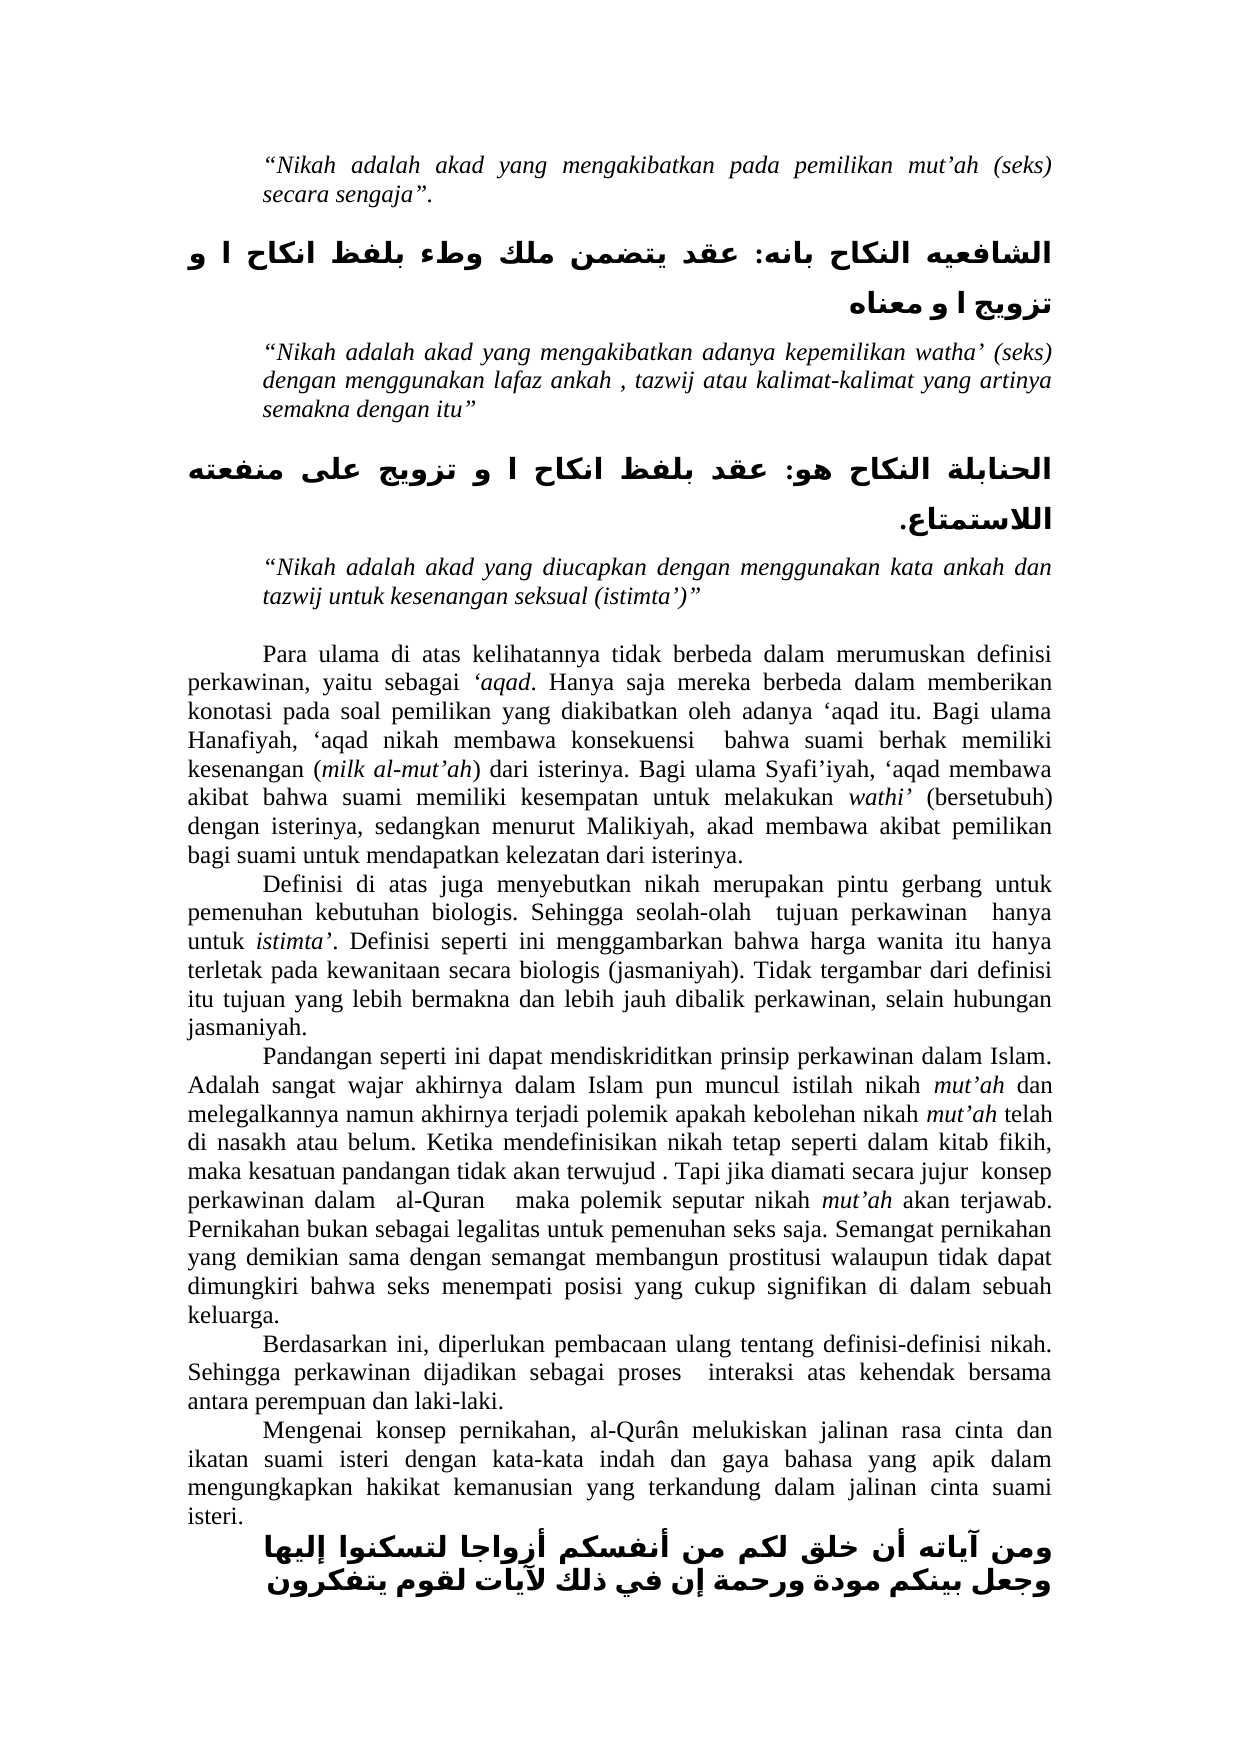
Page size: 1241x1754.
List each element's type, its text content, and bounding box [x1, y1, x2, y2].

text “Nikah adalah akad yang diucapkan dengan menggunakan kata ankah dan tazwij untuk kesenangan seksual (istimta’)” [262, 552, 1053, 610]
text Para ulama di atas kelihatannya tidak berbeda dalam merumuskan definisi perkawinan, yaitu sebagai ‘aqad. Hanya saja mereka berbeda dalam memberikan konotasi pada soal pemilikan yang diakibatkan oleh adanya ‘aqad itu. Bagi ulama Hanafiyah, ‘aqad nikah membawa konsekuensi bahwa suami berhak memiliki kesenangan (milk al-mut’ah) dari isterinya. Bagi ulama Syafi’iyah, ‘aqad membawa akibat bahwa suami memiliki kesempatan untuk melakukan wathi’ (bersetubuh) dengan isterinya, sedangkan menurut Malikiyah, akad membawa akibat pemilikan bagi suami untuk mendapatkan kelezatan dari isterinya. [187, 639, 1053, 869]
text Definisi di atas juga menyebutkan nikah merupakan pintu gerbang untuk pemenuhan kebutuhan biologis. Sehingga seolah-olah tujuan perkawinan hanya untuk istimta’. Definisi seperti ini menggambarkan bahwa harga wanita itu hanya terletak pada kewanitaan secara biologis (jasmaniyah). Tidak tergambar dari definisi itu tujuan yang lebih bermakna dan lebih jauh dibalik perkawinan, selain hubungan jasmaniyah. [187, 869, 1053, 1041]
text Berdasarkan ini, diperlukan pembacaan ulang tentang definisi-definisi nikah. Sehingga perkawinan dijadikan sebagai proses interaksi atas kehendak bersama antara perempuan dan laki-laki. [187, 1329, 1053, 1415]
text “Nikah adalah akad yang mengakibatkan adanya kepemilikan watha’ (seks) dengan menggunakan lafaz ankah , tazwij atau kalimat-kalimat yang artinya semakna dengan itu” [262, 337, 1053, 423]
text Mengenai konsep pernikahan, al-Qurân melukiskan jalinan rasa cinta dan ikatan suami isteri dengan kata-kata indah dan gaya bahasa yang apik dalam mengungkapkan hakikat kemanusian yang terkandung dalam jalinan cinta suami isteri. [187, 1415, 1053, 1530]
text “Nikah adalah akad yang mengakibatkan pada pemilikan mut’ah (seks) secara sengaja”. [262, 150, 1053, 207]
text الشافعيه النكاح بانه: عقد يتضمن ملك وطء بلفظ انكاح ا و تزويج ا و معناه [187, 236, 1053, 320]
text Pandangan seperti ini dapat mendiskriditkan prinsip perkawinan dalam Islam. Adalah sangat wajar akhirnya dalam Islam pun muncul istilah nikah mut’ah dan melegalkannya namun akhirnya terjadi polemik apakah kebolehan nikah mut’ah telah di nasakh atau belum. Ketika mendefinisikan nikah tetap seperti dalam kitab fikih, maka kesatuan pandangan tidak akan terwujud . Tapi jika diamati secara jujur konsep perkawinan dalam al-Quran maka polemik seputar nikah mut’ah akan terjawab. Pernikahan bukan sebagai legalitas untuk pemenuhan seks saja. Semangat pernikahan yang demikian sama dengan semangat membangun prostitusi walaupun tidak dapat dimungkiri bahwa seks menempati posisi yang cukup signifikan di dalam sebuah keluarga. [187, 1041, 1053, 1329]
text الحنابلة النكاح هو: عقد بلفظ انكاح ا و تزويج على منفعته اللاستمتاع. [187, 452, 1053, 536]
text ومن آياته أن خلق لكم من أنفسكم أزواجا لتسكنوا إليها وجعل بينكم مودة ورحمة إن في ذلك لآيات لقوم يتفكرون [262, 1530, 1053, 1597]
